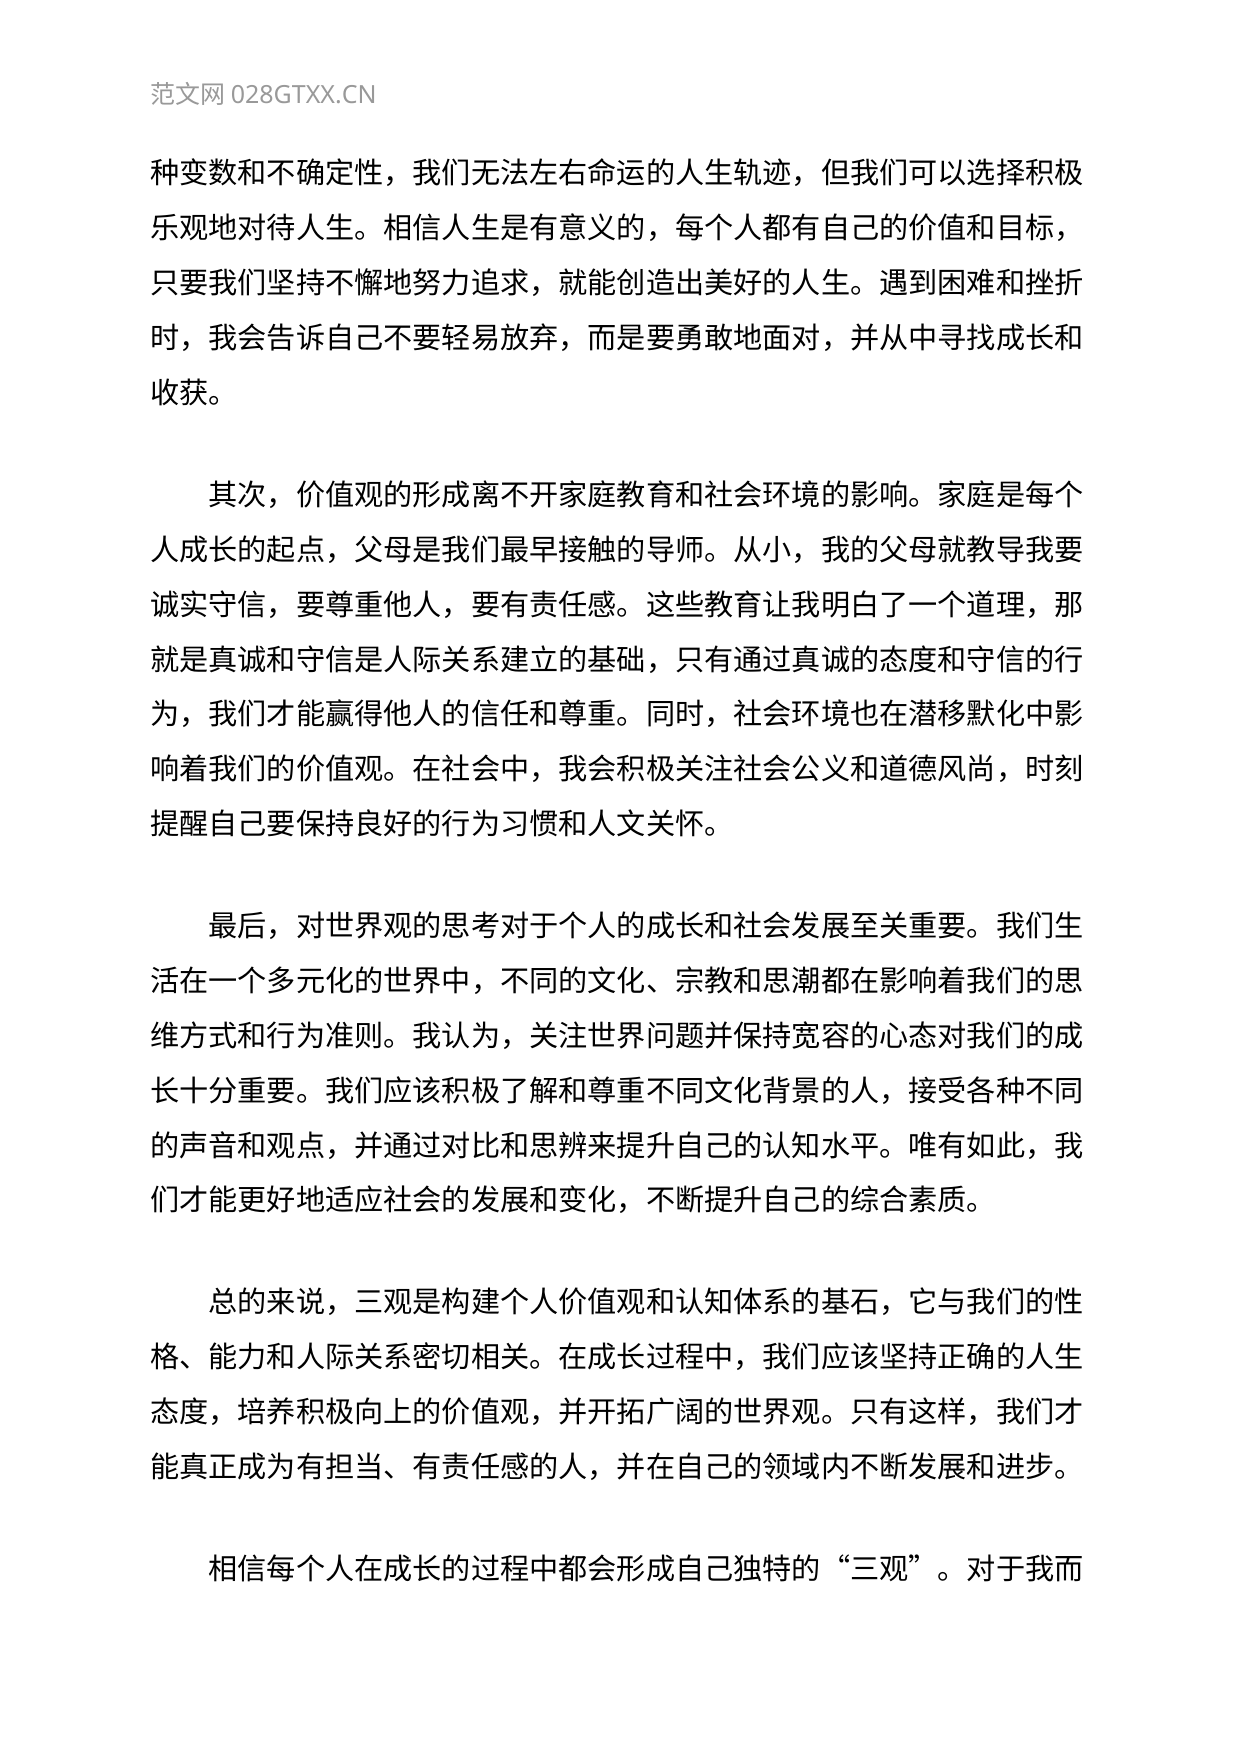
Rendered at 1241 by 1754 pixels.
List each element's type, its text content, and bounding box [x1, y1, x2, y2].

text 其次，价值观的形成离不开家庭教育和社会环境的影响。家庭是每个人成长的起点，父母是我们最早接触的导师。从小，我的父母就教导我要诚实守信，要尊重他人，要有责任感。这些教育让我明白了一个道理，那就是真诚和守信是人际关系建立的基础，只有通过真诚的态度和守信的行为，我们才能赢得他人的信任和尊重。同时，社会环境也在潜移默化中影响着我们的价值观。在社会中，我会积极关注社会公义和道德风尚，时刻提醒自己要保持良好的行为习惯和人文关怀。 [150, 471, 1090, 843]
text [150, 150, 1090, 412]
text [150, 1545, 1090, 1587]
text 最后，对世界观的思考对于个人的成长和社会发展至关重要。我们生活在一个多元化的世界中，不同的文化、宗教和思潮都在影响着我们的思维方式和行为准则。我认为，关注世界问题并保持宽容的心态对我们的成长十分重要。我们应该积极了解和尊重不同文化背景的人，接受各种不同的声音和观点，并通过对比和思辨来提升自己的认知水平。唯有如此，我们才能更好地适应社会的发展和变化，不断提升自己的综合素质。 [150, 902, 1090, 1219]
text 总的来说，三观是构建个人价值观和认知体系的基石，它与我们的性格、能力和人际关系密切相关。在成长过程中，我们应该坚持正确的人生态度，培养积极向上的价值观，并开拓广阔的世界观。只有这样，我们才能真正成为有担当、有责任感的人，并在自己的领域内不断发展和进步。 [150, 1279, 1090, 1486]
